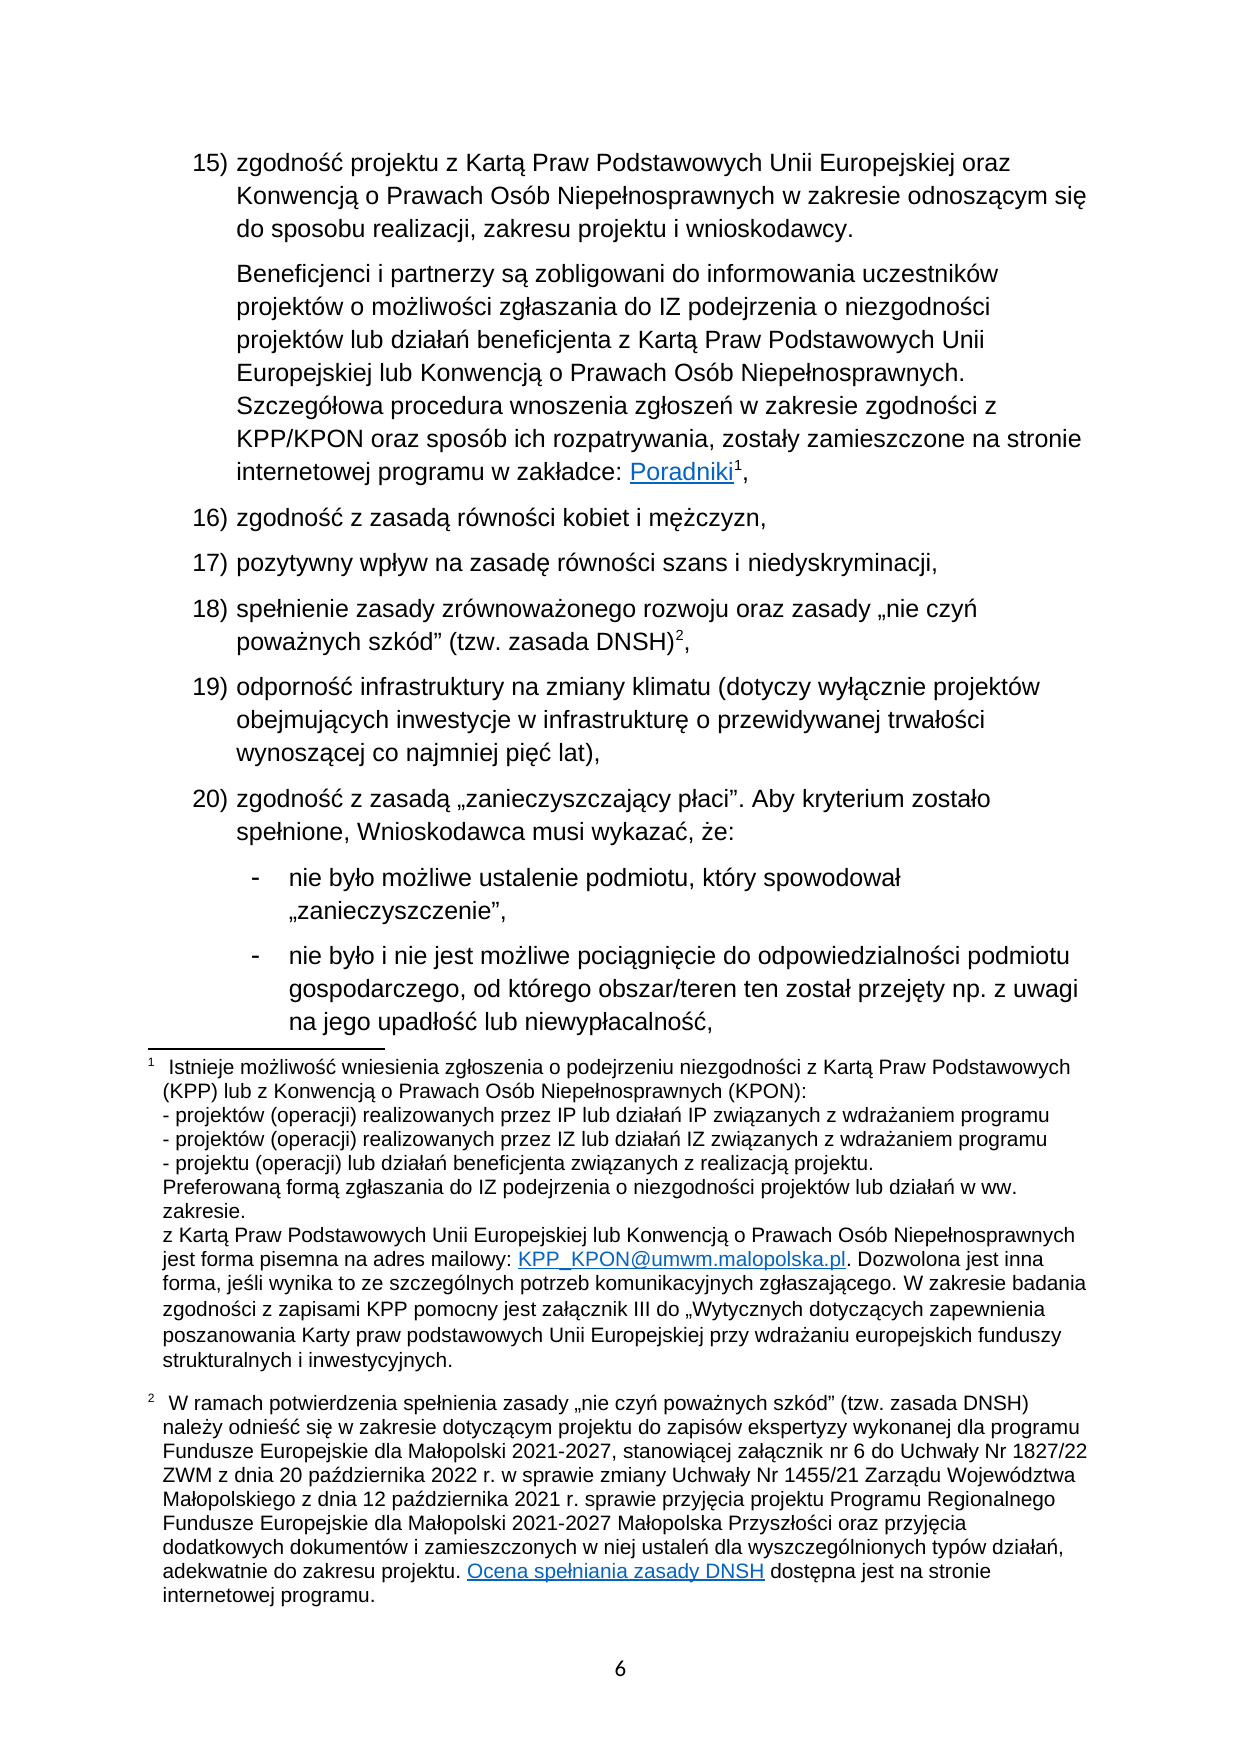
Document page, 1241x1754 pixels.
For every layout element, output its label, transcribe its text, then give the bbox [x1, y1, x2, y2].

list nie było i nie jest możliwe pociągnięcie do odpowiedzialności podmiotu gospodarczego, od którego obszar/teren ten został przejęty np. z uwagi na jego upadłość lub niewypłacalność, [251, 941, 1093, 1036]
list odporność infrastruktury na zmiany klimatu (dotyczy wyłącznie projektów obejmujących inwestycje w infrastrukturę o przewidywanej trwałości wynoszącej co najmniej pięć lat), [192, 672, 1093, 767]
list nie było możliwe ustalenie podmiotu, który spowodował „zanieczyszczenie”, [251, 862, 1093, 924]
text Beneficjenci i partnerzy są zobligowani do informowania uczestników projektów o możliwości zgłaszania do IZ podejrzenia o niezgodności projektów lub działań beneficjenta z Kartą Praw Podstawowych Unii Europejskiej lub Konwencją o Prawach Osób Niepełnosprawnych. Szczegółowa procedura wnoszenia zgłoszeń w zakresie zgodności z KPP/KPON oraz sposób ich rozpatrywania, zostały zamieszczone na stronie internetowej programu w zakładce: Poradniki, [236, 259, 1093, 486]
list pozytywny wpływ na zasadę równości szans i niedyskryminacji, [192, 548, 1093, 577]
list spełnienie zasady zrównoważonego rozwoju oraz zasady „nie czyń poważnych szkód” (tzw. zasada DNSH), [192, 594, 1093, 656]
list zgodność z zasadą „zanieczyszczający płaci”. Aby kryterium zostało spełnione, Wnioskodawca musi wykazać, że: [192, 784, 1093, 846]
list zgodność z zasadą równości kobiet i mężczyzn, [192, 503, 1093, 532]
list zgodność projektu z Kartą Praw Podstawowych Unii Europejskiej oraz Konwencją o Prawach Osób Niepełnosprawnych w zakresie odnoszącym się do sposobu realizacji, zakresu projektu i wnioskodawcy. [192, 148, 1093, 242]
